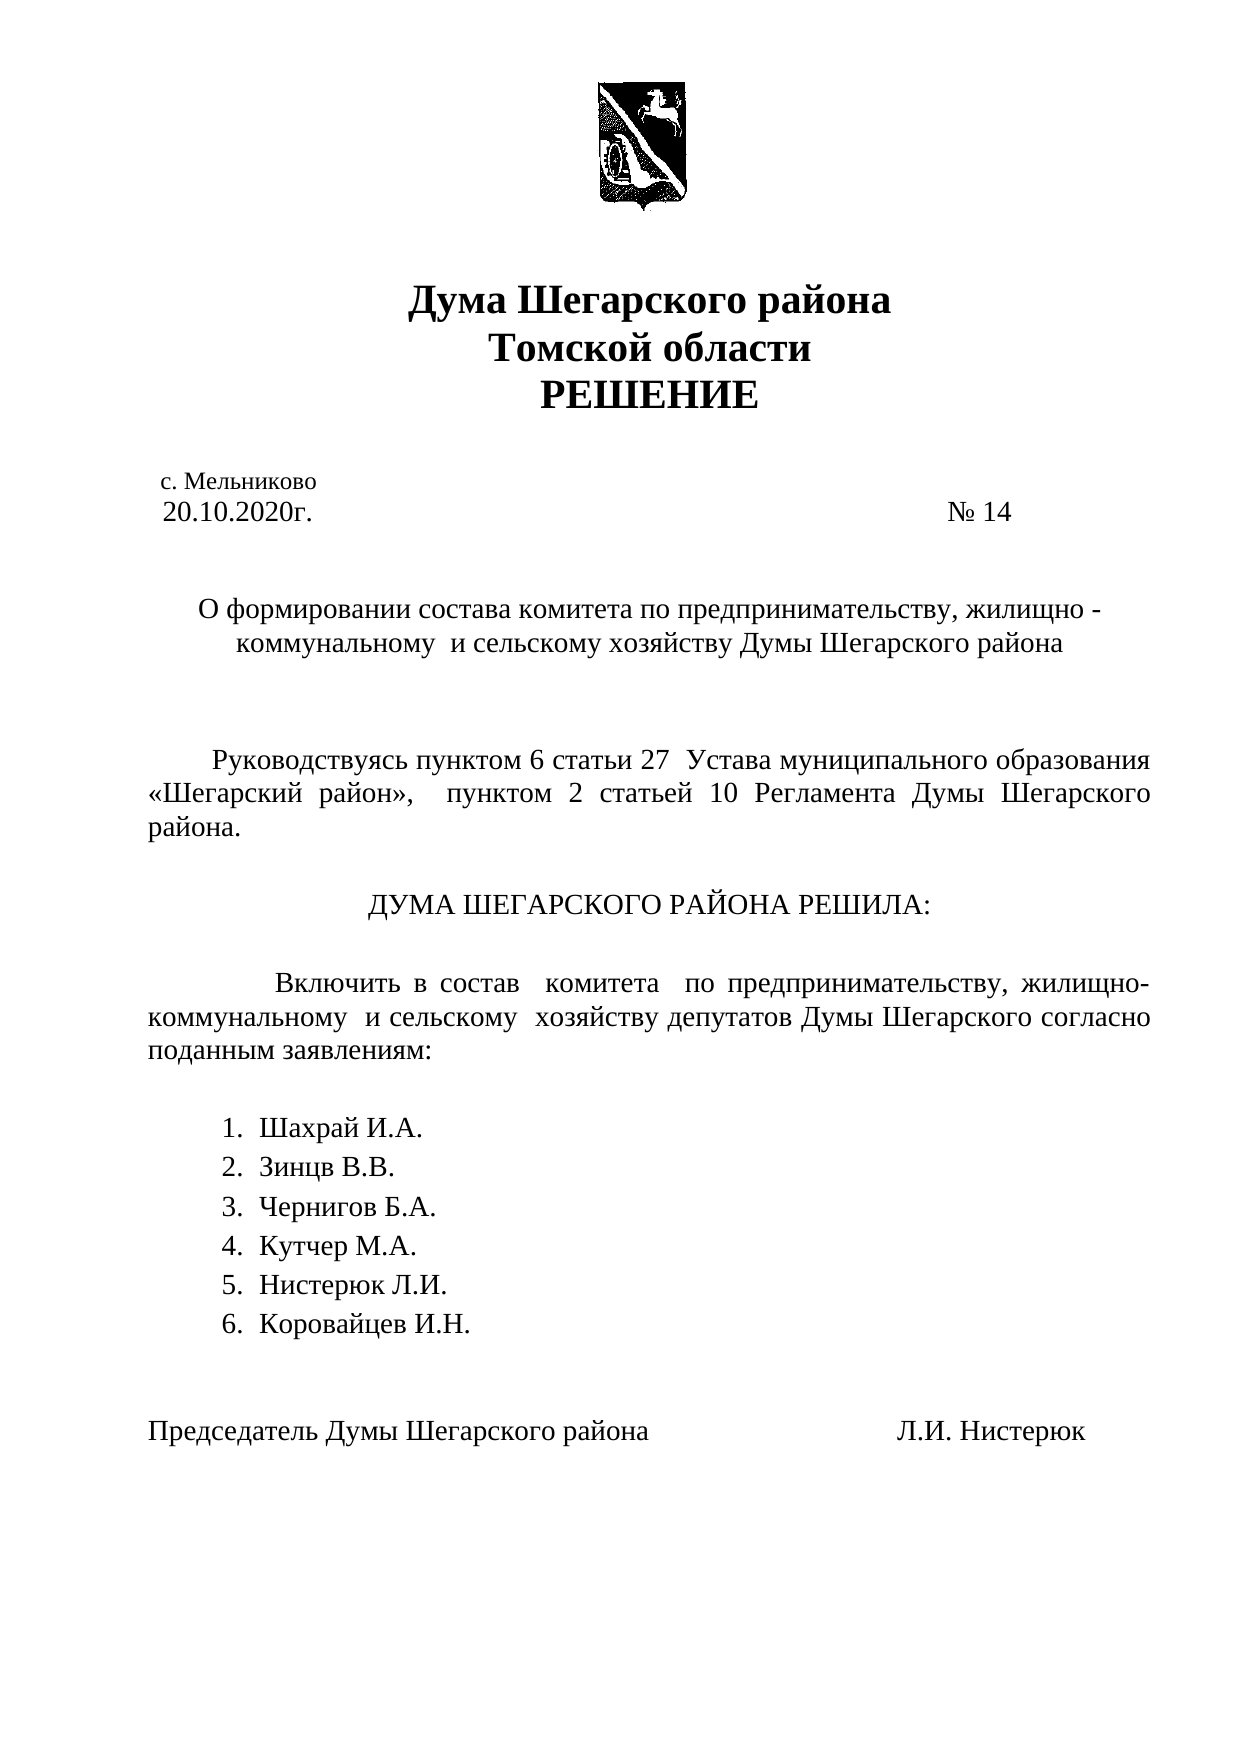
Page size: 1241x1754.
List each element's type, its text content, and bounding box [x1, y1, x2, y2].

list Зинцв В.В. [221, 1149, 1152, 1183]
text Председатель Думы Шегарского района Л.И. Нистерюк [148, 1413, 1152, 1447]
list Чернигов Б.А. [221, 1189, 1152, 1222]
picture [597, 82, 688, 212]
text Включить в состав комитета по предпринимательству, жилищно-коммунальному и сельскому хозяйству депутатов Думы Шегарского согласно поданным заявлениям: [148, 965, 1152, 1066]
text О формировании состава комитета по предпринимательству, жилищно - коммунальному и сельскому хозяйству Думы Шегарского района [148, 591, 1152, 658]
text 20.10.2020г. № 14 [148, 494, 1152, 528]
text Томской области [148, 322, 1152, 370]
text РЕШЕНИЕ [148, 370, 1152, 418]
text с. Мельниково [148, 466, 1152, 494]
text Руководствуясь пунктом 6 статьи 27 Устава муниципального образования «Шегарский район», пунктом 2 статьей 10 Регламента Думы Шегарского района. [148, 742, 1152, 843]
text Дума Шегарского района [148, 274, 1152, 322]
text ДУМА ШЕГАРСКОГО РАЙОНА РЕШИЛА: [148, 887, 1152, 921]
list Коровайцев И.Н. [221, 1306, 1152, 1339]
list Нистерюк Л.И. [221, 1267, 1152, 1300]
list Шахрай И.А. [221, 1111, 1152, 1144]
list Кутчер М.А. [221, 1228, 1152, 1261]
